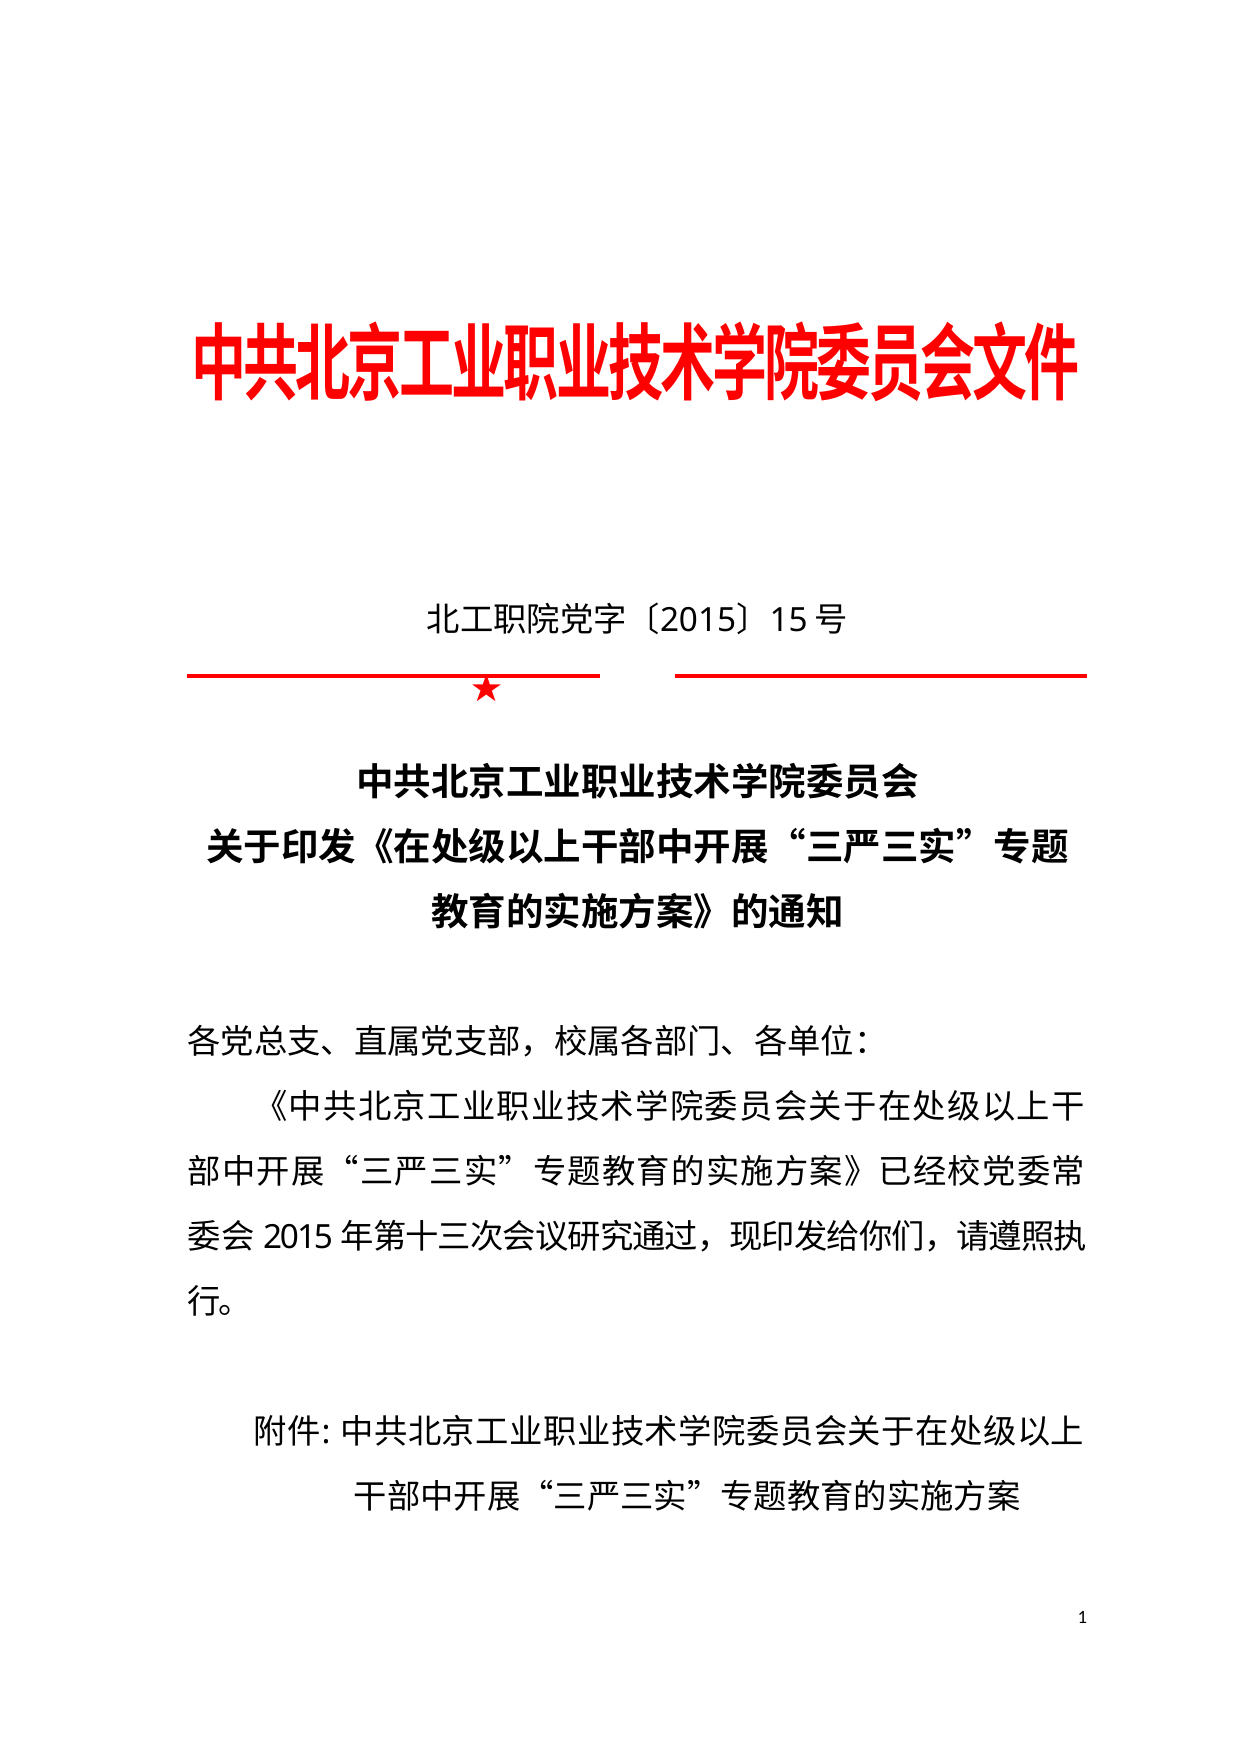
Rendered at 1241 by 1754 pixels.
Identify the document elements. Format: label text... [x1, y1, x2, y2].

text 北工职院党字〔2015〕15号 [187, 584, 1087, 649]
text 各党总支、直属党支部，校属各部门、各单位： [187, 1007, 1087, 1072]
text 关于印发《在处级以上干部中开展“三严三实”专题教育的实施方案》的通知 [187, 812, 1087, 942]
text 中共北京工业职业技术学院委员会 [187, 747, 1087, 812]
text 《中共北京工业职业技术学院委员会关于在处级以上干部中开展“三严三实”专题教育的实施方案》已经校党委常委会2015年第十三次会议研究通过，现印发给你们，请遵照执行。 [187, 1072, 1087, 1332]
text 中共北京工业职业技术学院委员会文件 [187, 292, 1087, 422]
text ★ [321, 649, 1087, 714]
text 附件: 中共北京工业职业技术学院委员会关于在处级以上干部中开展“三严三实”专题教育的实施方案 [254, 1397, 1087, 1527]
